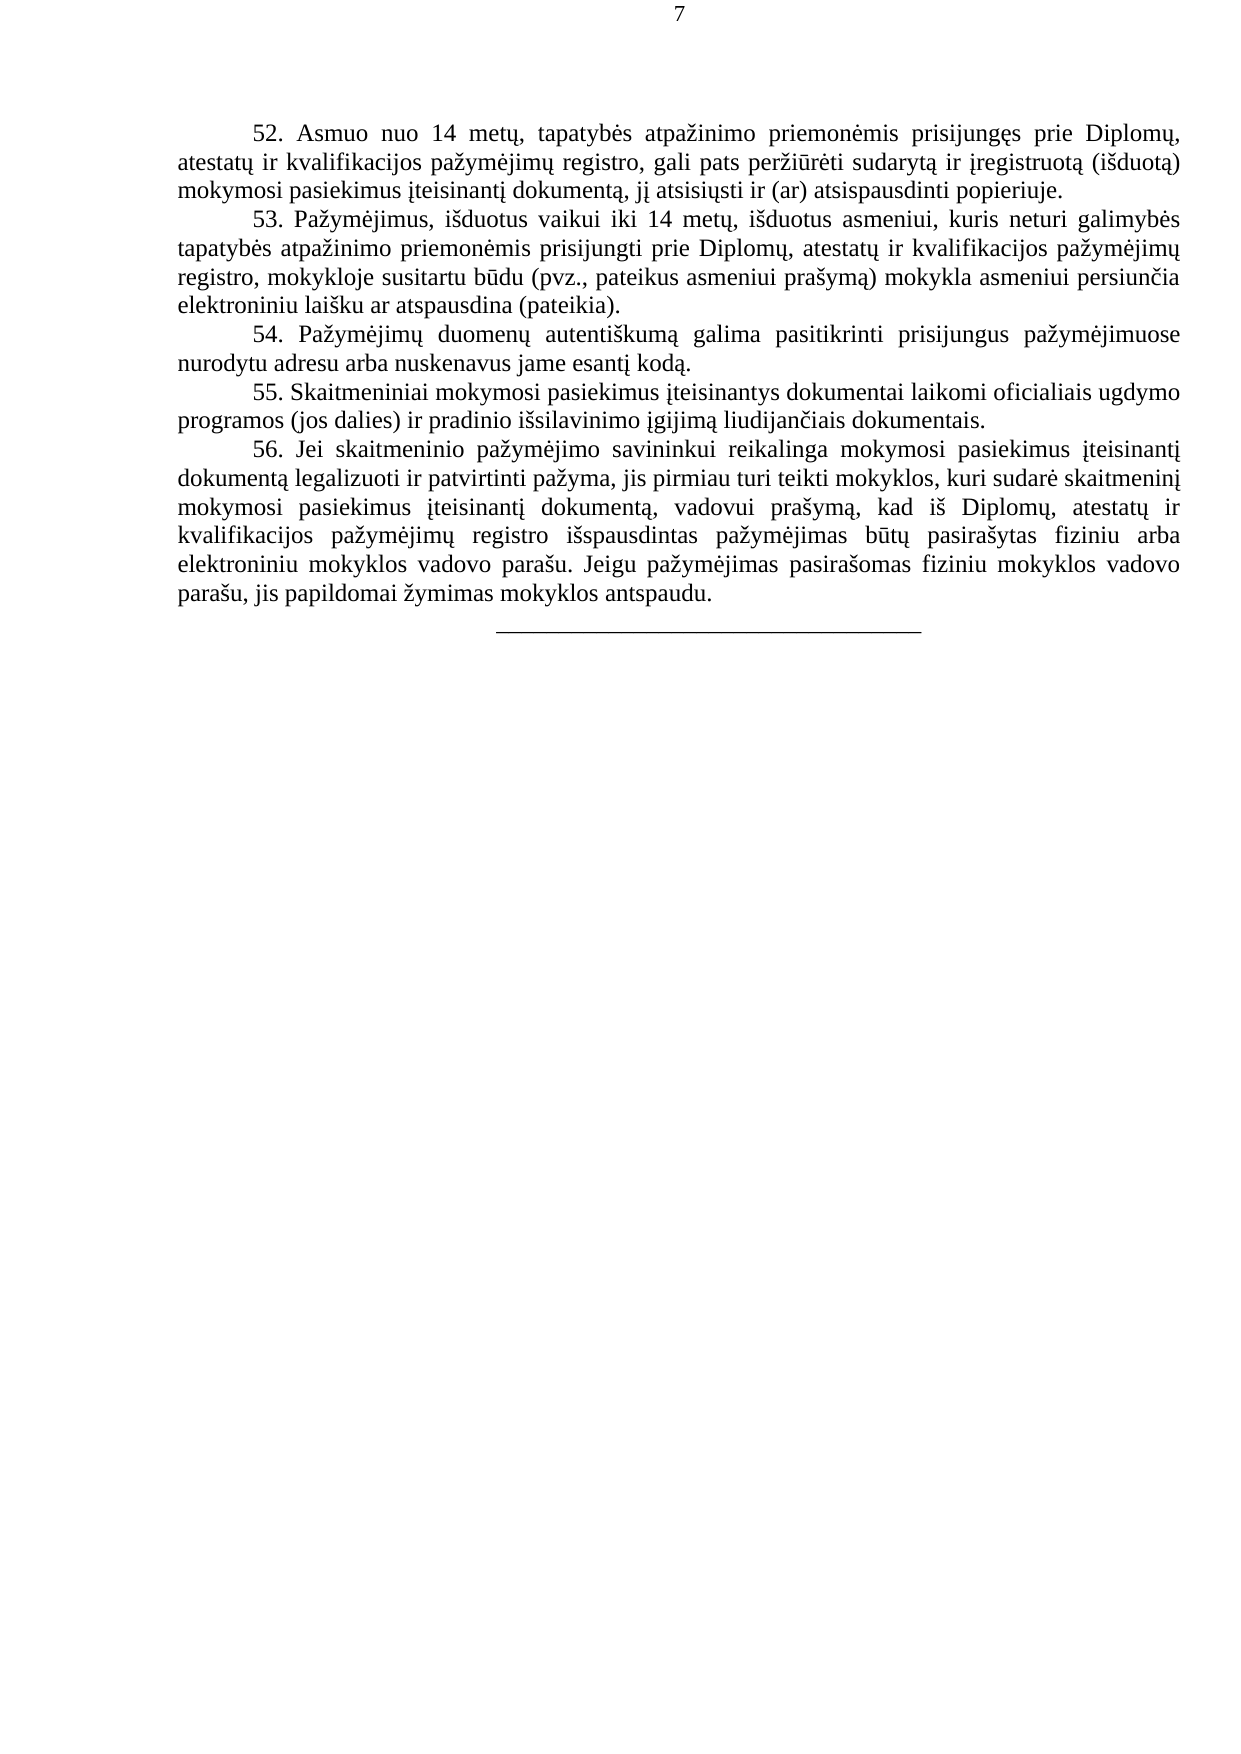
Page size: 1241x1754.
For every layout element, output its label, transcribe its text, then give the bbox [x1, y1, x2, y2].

text 53. Pažymėjimus, išduotus vaikui iki 14 metų, išduotus asmeniui, kuris neturi galimybės tapatybės atpažinimo priemonėmis prisijungti prie Diplomų, atestatų ir kvalifikacijos pažymėjimų registro, mokykloje susitartu būdu (pvz., pateikus asmeniui prašymą) mokykla asmeniui persiunčia elektroniniu laišku ar atspausdina (pateikia). [177, 204, 1181, 319]
text 52. Asmuo nuo 14 metų, tapatybės atpažinimo priemonėmis prisijungęs prie Diplomų, atestatų ir kvalifikacijos pažymėjimų registro, gali pats peržiūrėti sudarytą ir įregistruotą (išduotą) mokymosi pasiekimus įteisinantį dokumentą, jį atsisiųsti ir (ar) atsispausdinti popieriuje. [177, 118, 1181, 204]
text 56. Jei skaitmeninio pažymėjimo savininkui reikalinga mokymosi pasiekimus įteisinantį dokumentą legalizuoti ir patvirtinti pažyma, jis pirmiau turi teikti mokyklos, kuri sudarė skaitmeninį mokymosi pasiekimus įteisinantį dokumentą, vadovui prašymą, kad iš Diplomų, atestatų ir kvalifikacijos pažymėjimų registro išspausdintas pažymėjimas būtų pasirašytas fiziniu arba elektroniniu mokyklos vadovo parašu. Jeigu pažymėjimas pasirašomas fiziniu mokyklos vadovo parašu, jis papildomai žymimas mokyklos antspaudu. [177, 434, 1181, 607]
text 55. Skaitmeniniai mokymosi pasiekimus įteisinantys dokumentai laikomi oficialiais ugdymo programos (jos dalies) ir pradinio išsilavinimo įgijimą liudijančiais dokumentais. [177, 377, 1181, 434]
text 54. Pažymėjimų duomenų autentiškumą galima pasitikrinti prisijungus pažymėjimuose nurodytu adresu arba nuskenavus jame esantį kodą. [177, 319, 1181, 377]
text __________________________________ [177, 607, 1181, 636]
